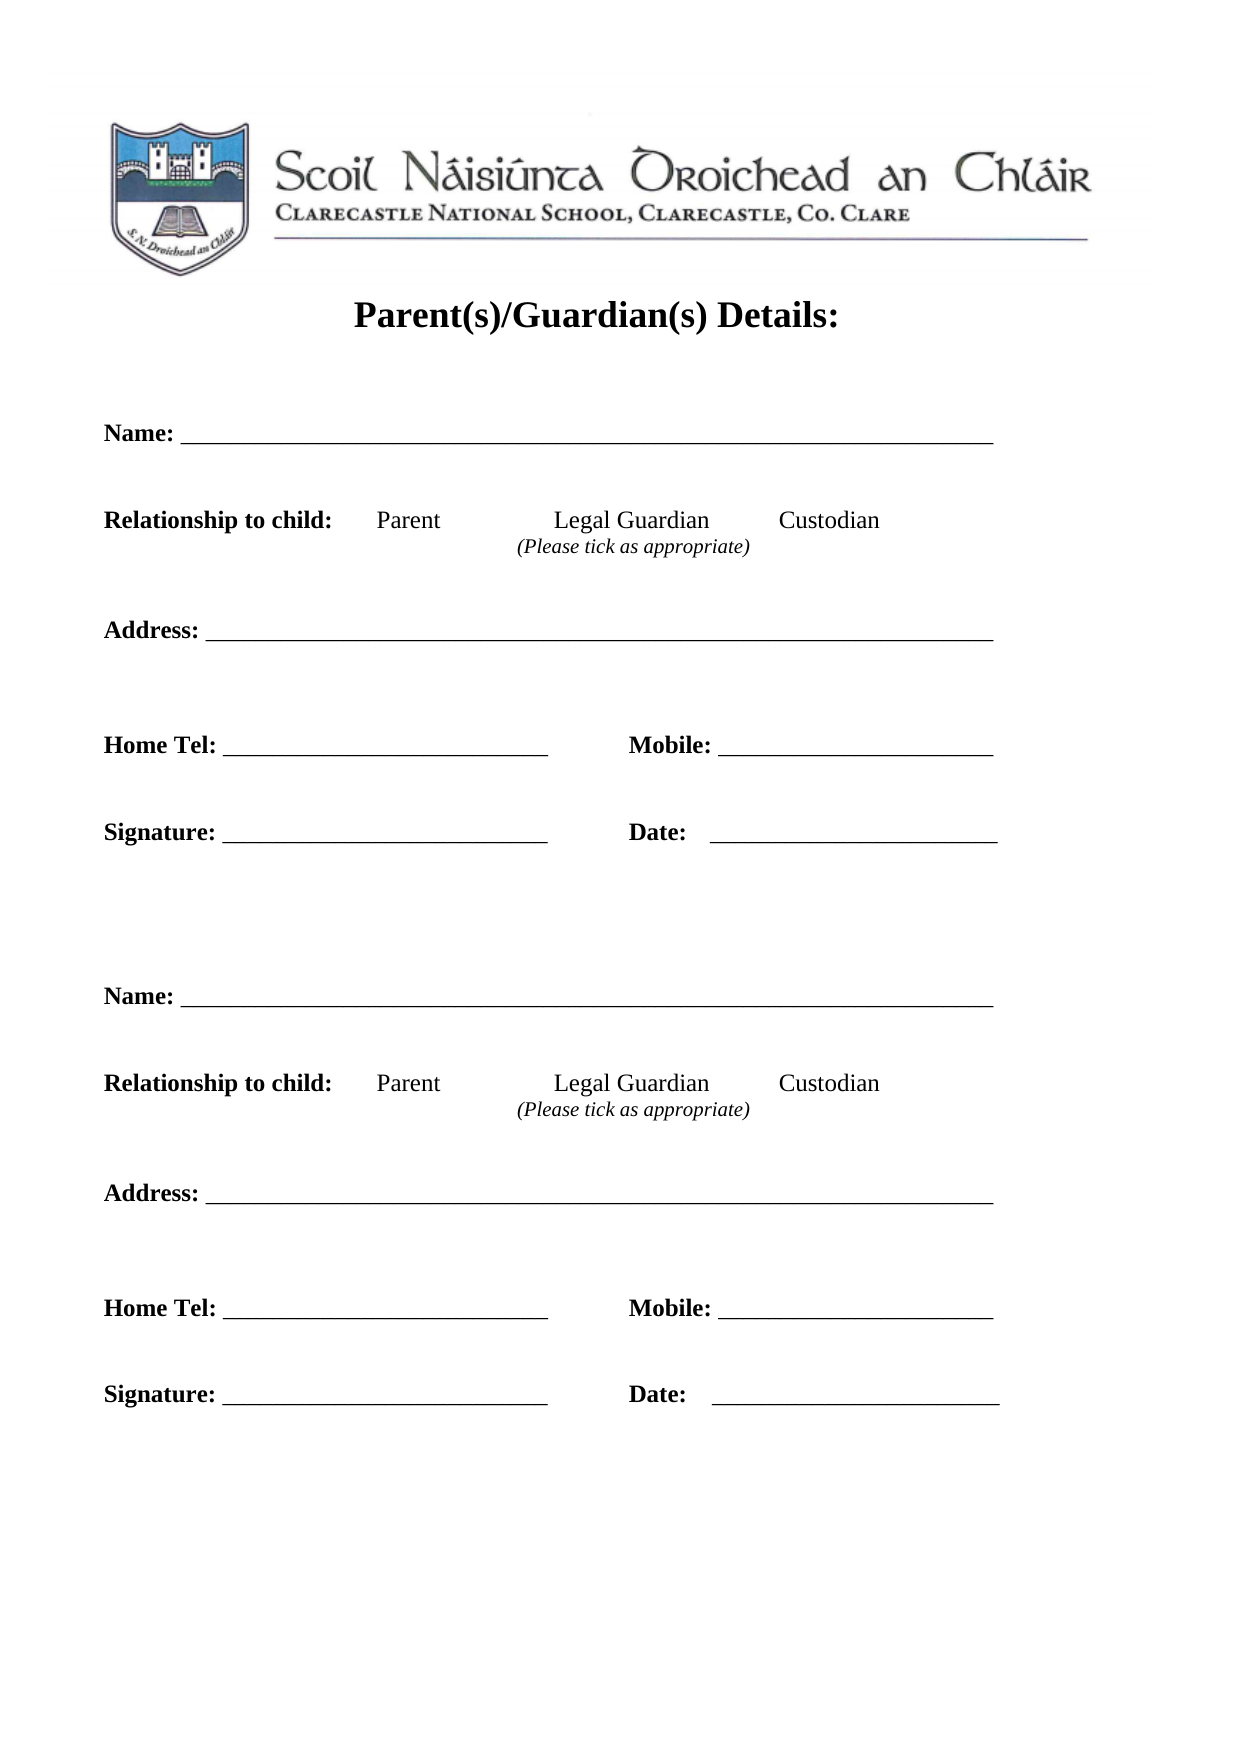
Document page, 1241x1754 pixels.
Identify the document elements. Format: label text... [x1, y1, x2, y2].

text Name: _________________________________________________________________ [103, 981, 1090, 1010]
text (Please tick as appropriate) [103, 534, 1090, 558]
text Signature: __________________________ Date: _______________________ [103, 817, 1090, 845]
text Home Tel: __________________________ Mobile: ______________________ [103, 1293, 1090, 1322]
text Name: _________________________________________________________________ [103, 418, 1090, 447]
text (Please tick as appropriate) [103, 1097, 1090, 1121]
text Signature: __________________________ Date: _______________________ [103, 1379, 1090, 1408]
text Relationship to child: Parent Legal Guardian Custodian [103, 1067, 1090, 1097]
text Address: _______________________________________________________________ [103, 1178, 1090, 1207]
picture [44, 73, 1156, 293]
text Home Tel: __________________________ Mobile: ______________________ [103, 730, 1090, 759]
text Address: _______________________________________________________________ [103, 615, 1090, 644]
text Relationship to child: Parent Legal Guardian Custodian [103, 504, 1090, 534]
text Parent(s)/Guardian(s) Details: [103, 293, 1090, 336]
